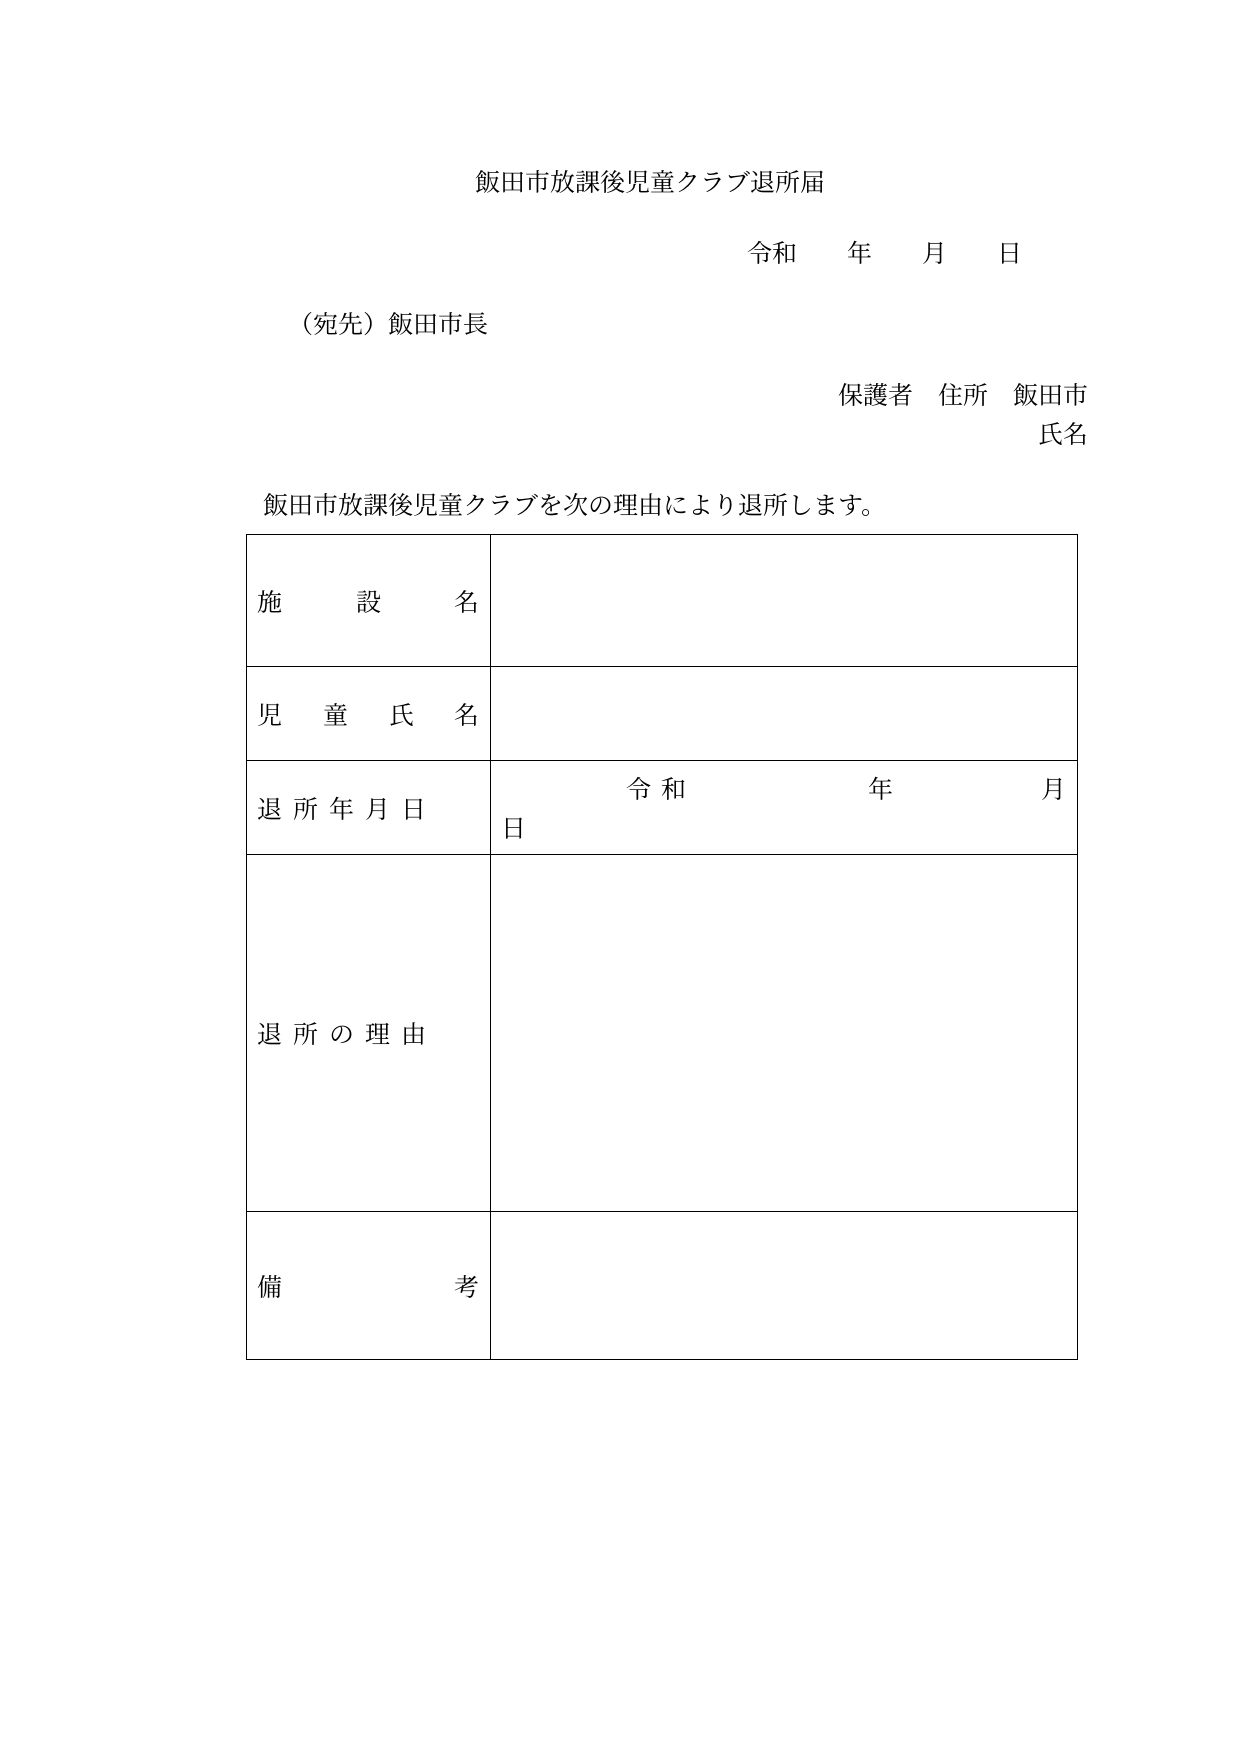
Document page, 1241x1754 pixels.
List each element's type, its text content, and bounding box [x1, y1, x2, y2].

table_cell 備考 [247, 1212, 490, 1359]
table_header [491, 535, 1077, 666]
text 氏名 [213, 413, 1088, 453]
table_cell 退所の理由 [247, 855, 490, 1211]
text 飯田市放課後児童クラブ退所届 [213, 161, 1088, 201]
table_cell [491, 1212, 1077, 1359]
table_header 施設名 [247, 535, 490, 666]
text 飯田市放課後児童クラブを次の理由により退所します。 [213, 484, 1088, 524]
table_cell 令和 年 月 日 [491, 761, 1077, 854]
text （宛先）飯田市長 [213, 303, 1088, 342]
table_cell [491, 855, 1077, 1211]
table_cell 退所年月日 [247, 761, 490, 854]
text 保護者 住所 飯田市 [213, 374, 1088, 413]
table_cell 児童氏名 [247, 667, 490, 760]
text 令和 年 月 日 [213, 232, 1022, 272]
table_cell [491, 667, 1077, 760]
